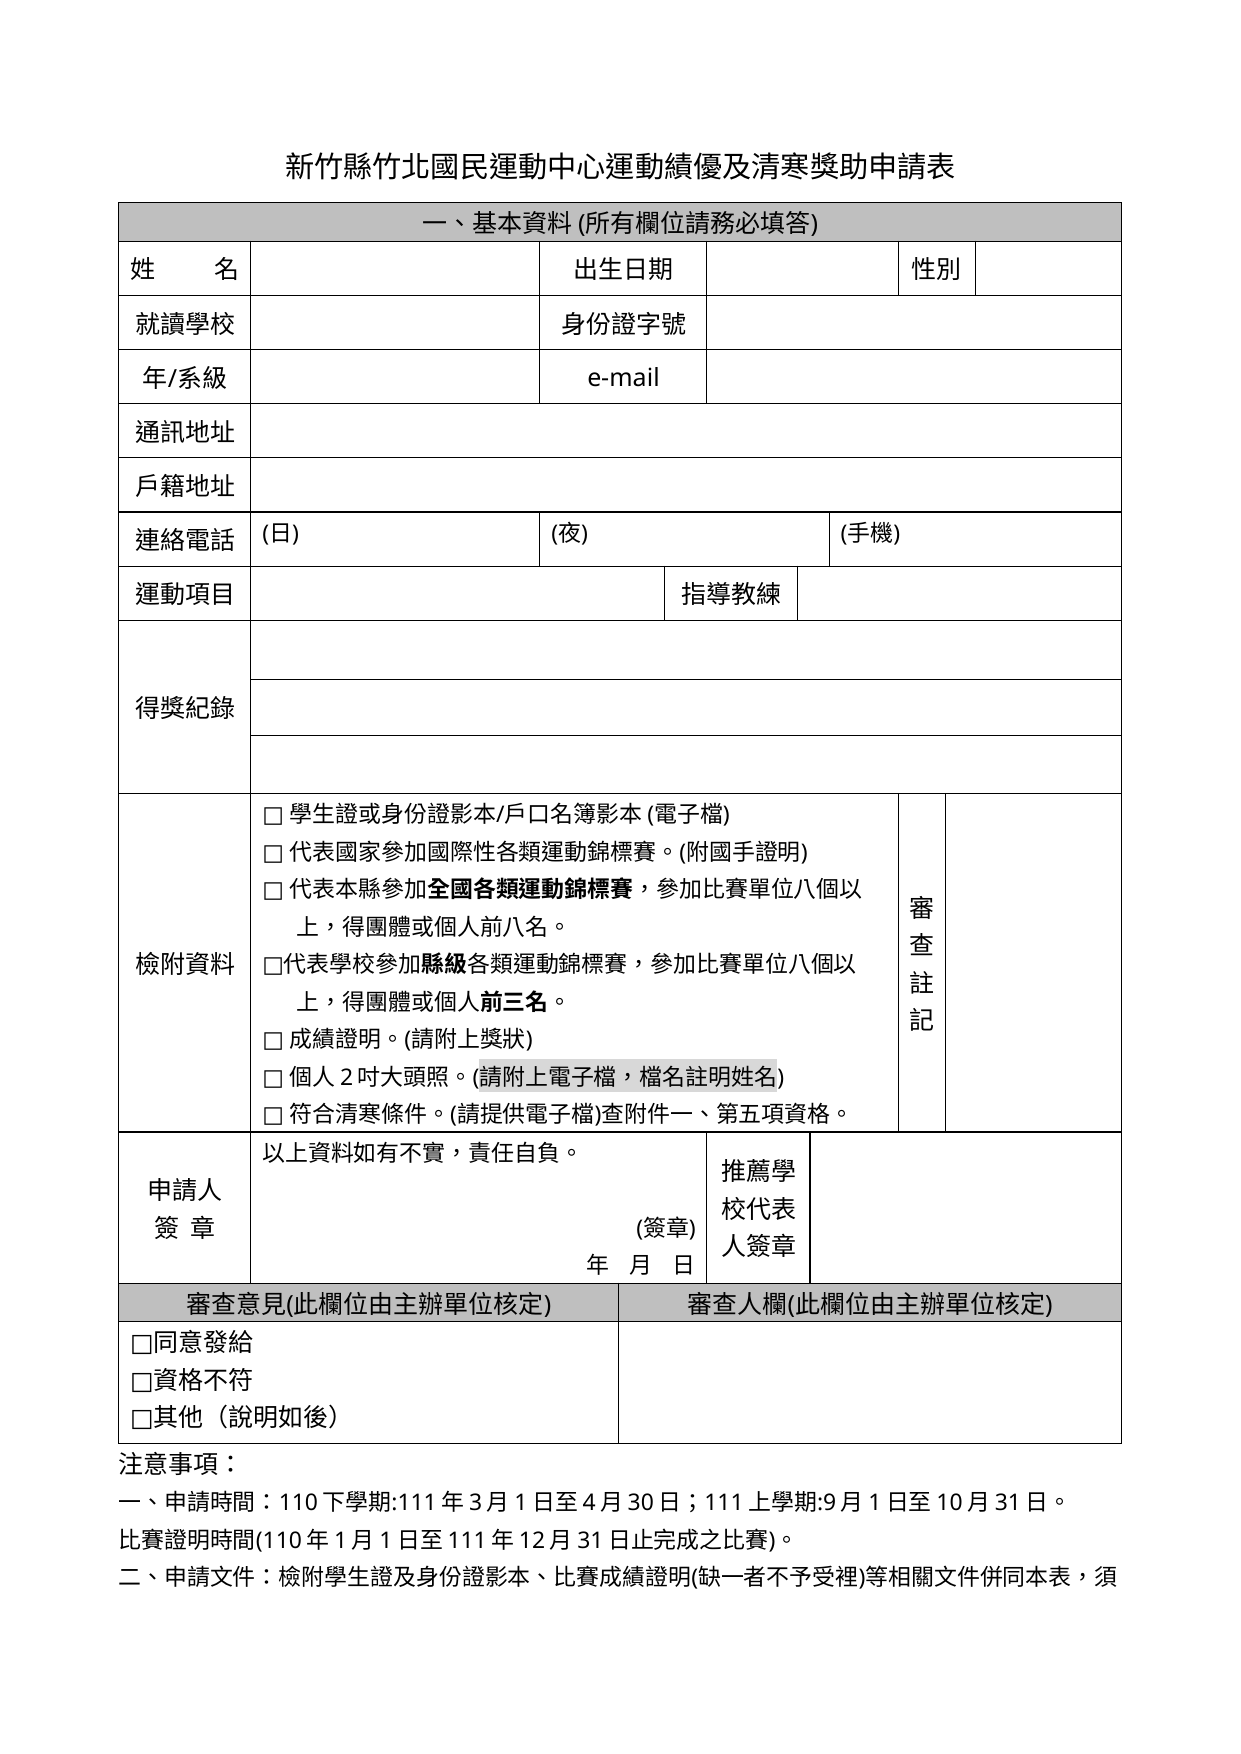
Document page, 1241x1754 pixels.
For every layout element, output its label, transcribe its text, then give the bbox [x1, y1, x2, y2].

table_cell [251, 350, 539, 403]
table_cell 審查意見(此欄位由主辦單位核定) [119, 1284, 618, 1321]
table_cell [811, 1133, 1121, 1282]
table_cell 身份證字號 [540, 296, 706, 349]
table_cell 年/系級 [119, 350, 250, 403]
table_cell 通訊地址 [119, 404, 250, 457]
table_cell 姓名 [119, 242, 250, 295]
table_cell 就讀學校 [119, 296, 250, 349]
table_cell e-mail [540, 350, 706, 403]
table_cell [976, 242, 1121, 295]
table_cell 性別 [899, 242, 975, 295]
table_cell [946, 794, 1121, 1131]
table_cell 審查人欄(此欄位由主辦單位核定) [619, 1284, 1121, 1321]
table_cell □ 學生證或身份證影本/戶口名簿影本 (電子檔) □ 代表國家參加國際性各類運動錦標賽。(附國手證明) □ 代表本縣參加全國各類運動錦標賽，參加比賽單位八個以上，得團體或個人前八名。 □代表學校參加縣級各類運動錦標賽，參加比賽單位八個以上，得團體或個人前三名。 □ 成績證明。(請附上獎狀) □ 個人2吋大頭照。(請附上電子檔，檔名註明姓名) □ 符合清寒條件。(請提供電子檔)查附件一、第五項資格。 [251, 794, 898, 1131]
table_cell [707, 350, 1121, 403]
table_cell 運動項目 [119, 567, 250, 620]
table_cell [251, 567, 664, 620]
table_cell [251, 458, 1121, 511]
text 注意事項： [118, 1444, 1122, 1482]
table_cell [251, 404, 1121, 457]
table_header 一、基本資料 (所有欄位請務必填答) [119, 203, 1121, 241]
table_cell 指導教練 [665, 567, 797, 620]
table_cell 得獎紀錄 [119, 621, 250, 793]
table_cell (手機) [830, 513, 1121, 566]
table_cell [251, 736, 1121, 793]
table_cell 出生日期 [540, 242, 706, 295]
table_cell 連絡電話 [119, 513, 250, 566]
table_cell [798, 567, 1121, 620]
table_cell [251, 242, 539, 295]
table_cell [251, 680, 1121, 735]
table_cell (日) [251, 513, 539, 566]
table_cell 申請人 簽 章 [119, 1133, 250, 1282]
table_cell 戶籍地址 [119, 458, 250, 511]
table_cell [619, 1322, 1121, 1443]
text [118, 1557, 1122, 1594]
table_cell (夜) [540, 513, 829, 566]
text 比賽證明時間(110年1月1日至111年12月31日止完成之比賽)。 [118, 1519, 1122, 1557]
table_cell 推薦學校代表人簽章 [707, 1133, 809, 1282]
table_cell 以上資料如有不實，責任自負。 (簽章) 年 月 日 [251, 1133, 706, 1282]
table_cell [251, 621, 1121, 678]
table_cell [707, 296, 1121, 349]
text 新竹縣竹北國民運動中心運動績優及清寒獎助申請表 [118, 127, 1122, 202]
table_cell □同意發給 □資格不符 □其他（說明如後） [119, 1322, 618, 1443]
text 一、申請時間：110下學期:111年3月1日至4月30日；111上學期:9月1日至10月31日。 [118, 1482, 1122, 1519]
table_cell 審查註記 [899, 794, 945, 1131]
table_cell 檢附資料 [119, 794, 250, 1131]
table_cell [707, 242, 898, 295]
table_cell [251, 296, 539, 349]
